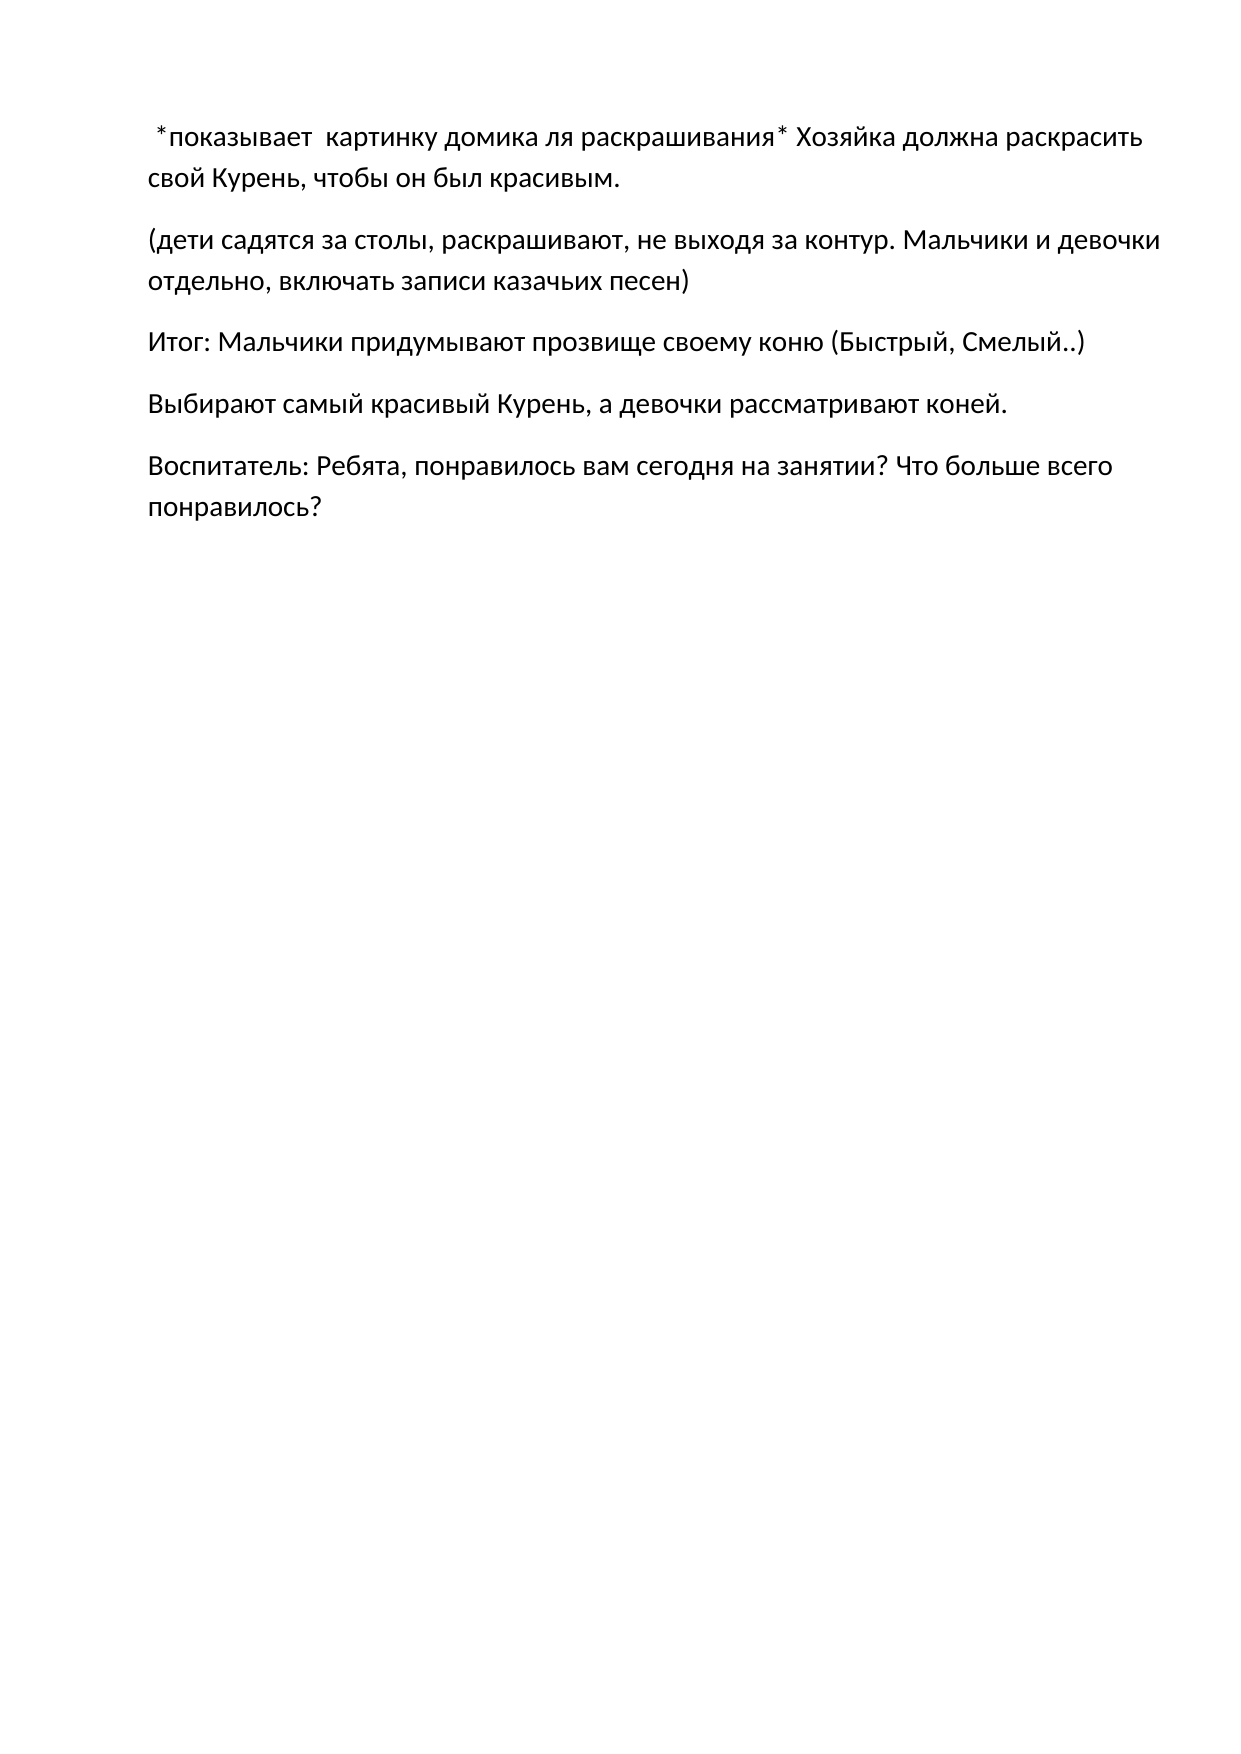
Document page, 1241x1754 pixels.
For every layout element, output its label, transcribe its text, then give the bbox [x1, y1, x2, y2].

text *показывает картинку домика ля раскрашивания* Хозяйка должна раскрасить свой Курень, чтобы он был красивым. [148, 118, 1167, 195]
text Итог: Мальчики придумывают прозвище своему коню (Быстрый, Смелый..) [148, 323, 1167, 359]
text Воспитатель: Ребята, понравилось вам сегодня на занятии? Что больше всего понравилось? [148, 447, 1167, 524]
text (дети садятся за столы, раскрашивают, не выходя за контур. Мальчики и девочки отдельно, включать записи казачьих песен) [148, 221, 1167, 297]
text Выбирают самый красивый Курень, а девочки рассматривают коней. [148, 385, 1167, 421]
